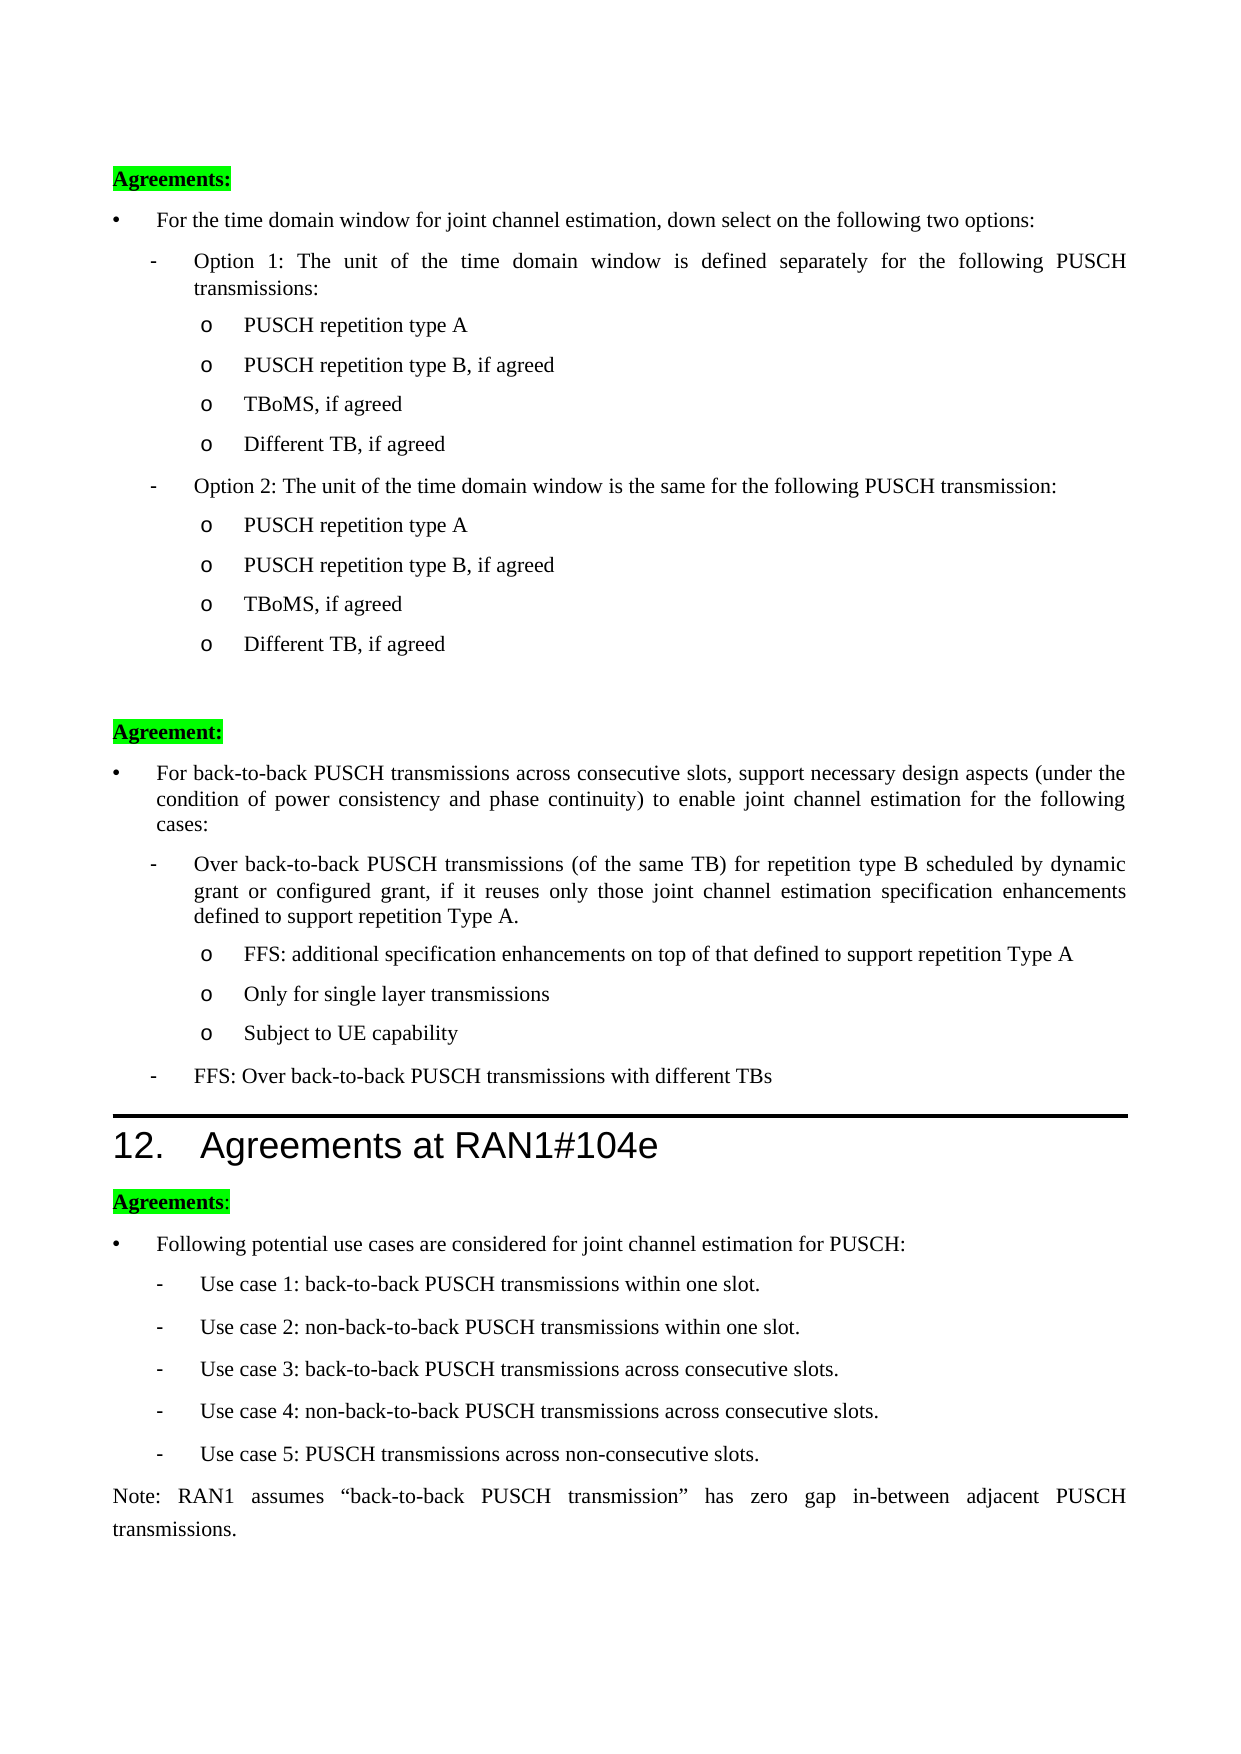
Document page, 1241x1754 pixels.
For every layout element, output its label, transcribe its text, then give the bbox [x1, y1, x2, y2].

list TBoMS, if agreed [200, 591, 1128, 618]
list FFS: additional specification enhancements on top of that defined to support repetition Type A [200, 941, 1128, 968]
list TBoMS, if agreed [200, 391, 1128, 418]
list Use case 2: non-back-to-back PUSCH transmissions within one slot. [156, 1311, 1128, 1340]
text Note: RAN1 assumes “back-to-back PUSCH transmission” has zero gap in-between adjacent PUSCH transmissions. [112, 1480, 1128, 1545]
list PUSCH repetition type B, if agreed [200, 352, 1128, 379]
list Following potential use cases are considered for joint channel estimation for PUSCH: [112, 1231, 1128, 1256]
list Agreements at RAN1#104e [112, 1115, 1128, 1167]
list Different TB, if agreed [200, 431, 1128, 458]
list For the time domain window for joint channel estimation, down select on the following two options: [112, 207, 1128, 232]
list Different TB, if agreed [200, 631, 1128, 658]
list For back-to-back PUSCH transmissions across consecutive slots, support necessary design aspects (under the condition of power consistency and phase continuity) to enable joint channel estimation for the following cases: [112, 760, 1128, 836]
list Only for single layer transmissions [200, 981, 1128, 1008]
list FFS: Over back-to-back PUSCH transmissions with different TBs [150, 1059, 1128, 1089]
list Use case 5: PUSCH transmissions across non-consecutive slots. [156, 1437, 1128, 1467]
text Agreement: [112, 715, 1128, 748]
list Option 1: The unit of the time domain window is defined separately for the following PUSCH transmissions: [150, 245, 1128, 300]
list Use case 3: back-to-back PUSCH transmissions across consecutive slots. [156, 1353, 1128, 1383]
list Option 2: The unit of the time domain window is the same for the following PUSCH transmission: [150, 470, 1128, 500]
list PUSCH repetition type A [200, 312, 1128, 339]
list Use case 4: non-back-to-back PUSCH transmissions across consecutive slots. [156, 1395, 1128, 1425]
list Over back-to-back PUSCH transmissions (of the same TB) for repetition type B scheduled by dynamic grant or configured grant, if it reuses only those joint channel estimation specification enhancements defined to support repetition Type A. [150, 848, 1128, 929]
list PUSCH repetition type A [200, 512, 1128, 539]
text Agreements: [112, 162, 1128, 194]
list Use case 1: back-to-back PUSCH transmissions within one slot. [156, 1268, 1128, 1298]
list PUSCH repetition type B, if agreed [200, 552, 1128, 579]
text Agreements: [112, 1186, 1128, 1218]
list Subject to UE capability [200, 1020, 1128, 1047]
